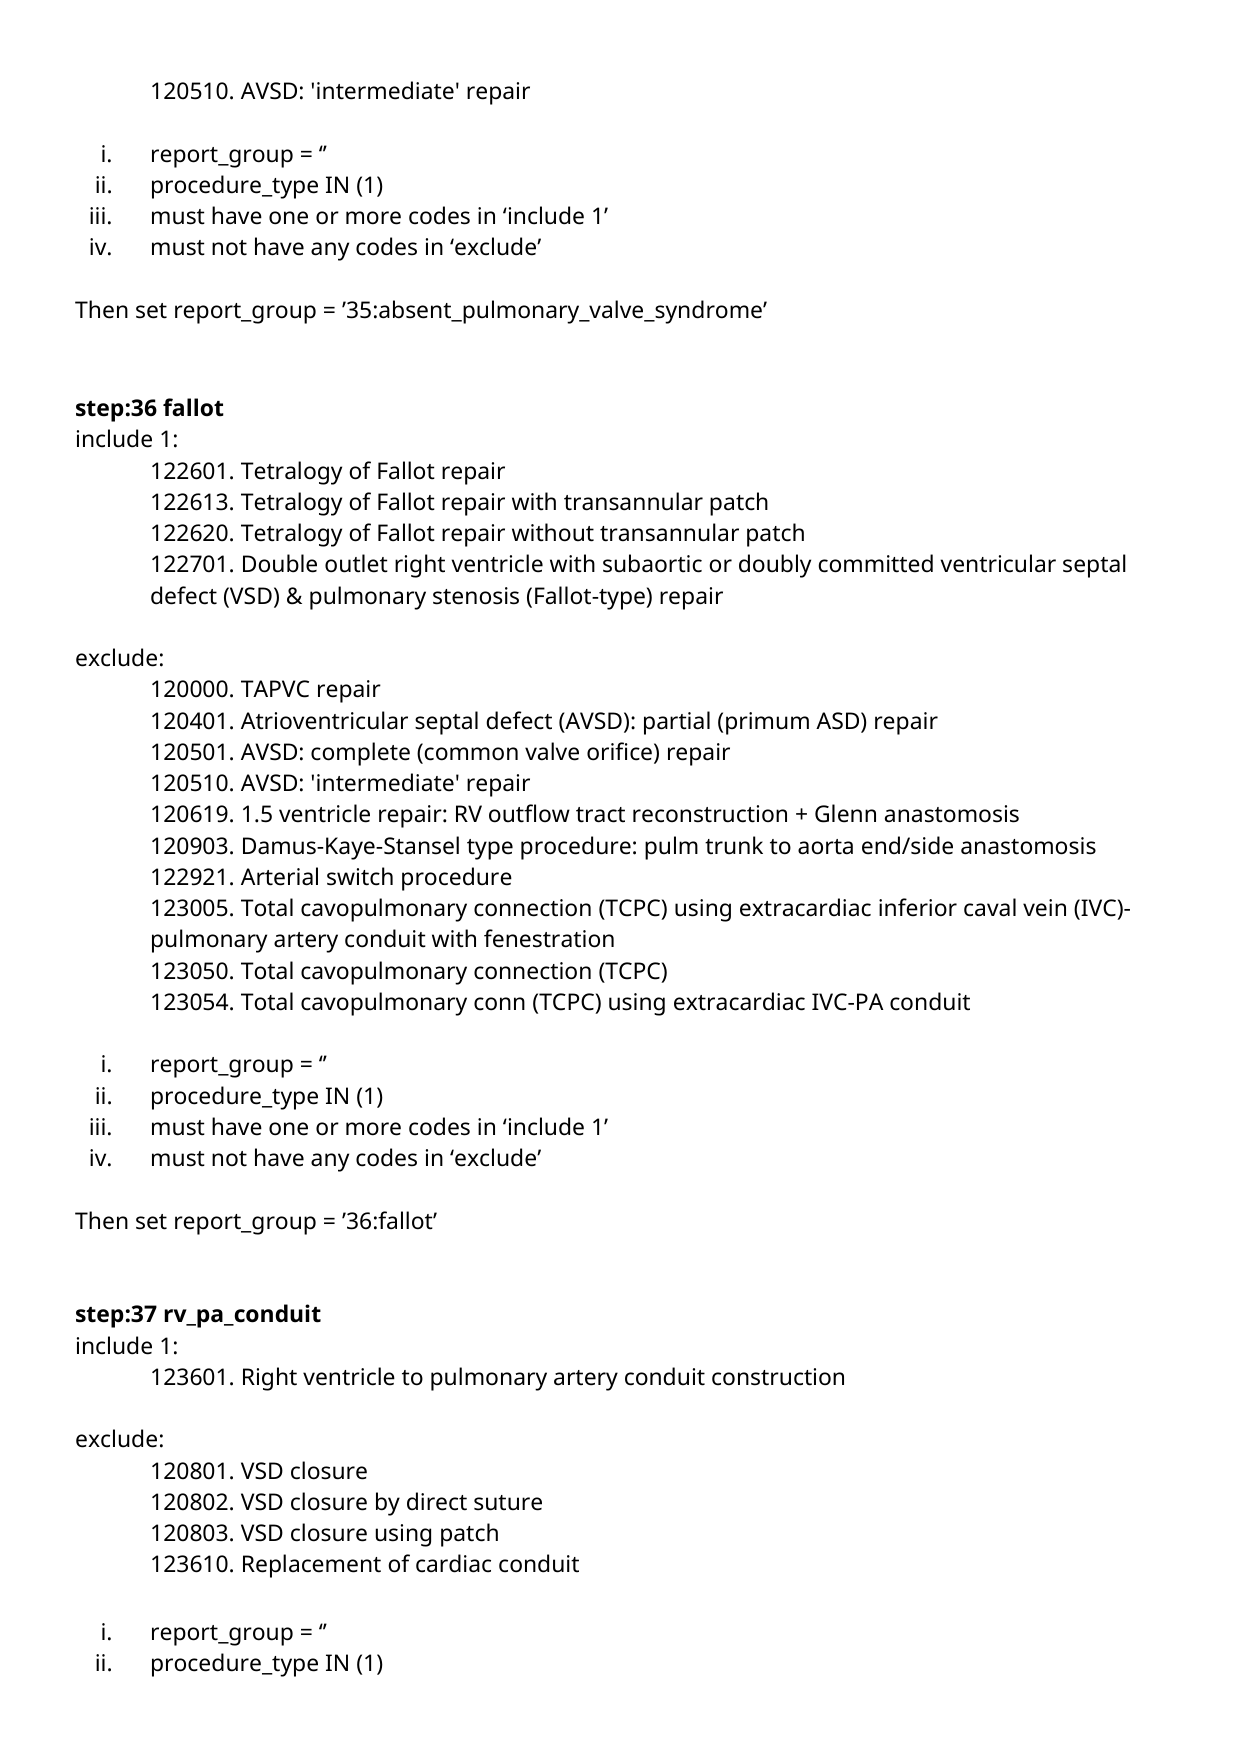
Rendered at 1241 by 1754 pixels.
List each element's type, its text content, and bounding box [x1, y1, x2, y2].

text 122601. Tetralogy of Fallot repair [150, 455, 1165, 486]
text 120619. 1.5 ventricle repair: RV outflow tract reconstruction + Glenn anastomosis [150, 798, 1165, 830]
text Then set report_group = ’36:fallot’ [75, 1205, 1165, 1236]
list must have one or more codes in ‘include 1’ [112, 200, 1165, 231]
list must not have any codes in ‘exclude’ [112, 231, 1165, 262]
text 122701. Double outlet right ventricle with subaortic or doubly committed ventricular septal defect (VSD) & pulmonary stenosis (Fallot-type) repair [150, 548, 1165, 611]
text 123054. Total cavopulmonary conn (TCPC) using extracardiac IVC-PA conduit [150, 986, 1165, 1017]
list report_group = ‘’ [112, 137, 1165, 169]
text exclude: [75, 642, 1165, 673]
text 123050. Total cavopulmonary connection (TCPC) [150, 955, 1165, 986]
list procedure_type IN (1) [112, 169, 1165, 200]
text Then set report_group = ’35:absent_pulmonary_valve_syndrome’ [75, 294, 1165, 325]
text 123610. Replacement of cardiac conduit [150, 1548, 1165, 1580]
text 122620. Tetralogy of Fallot repair without transannular patch [150, 517, 1165, 548]
list must have one or more codes in ‘include 1’ [112, 1111, 1165, 1142]
text 123601. Right ventricle to pulmonary artery conduit construction [150, 1361, 1165, 1392]
text 120510. AVSD: 'intermediate' repair [150, 75, 1165, 106]
text 122921. Arterial switch procedure [150, 861, 1165, 892]
text 120401. Atrioventricular septal defect (AVSD): partial (primum ASD) repair [150, 705, 1165, 736]
text exclude: [75, 1423, 1165, 1455]
text 120501. AVSD: complete (common valve orifice) repair [150, 736, 1165, 767]
text 120801. VSD closure [150, 1455, 1165, 1486]
text 120802. VSD closure by direct suture [150, 1486, 1165, 1517]
text include 1: [75, 423, 1165, 455]
text step:36 fallot [75, 392, 1165, 423]
text 123005. Total cavopulmonary connection (TCPC) using extracardiac inferior caval vein (IVC)-pulmonary artery conduit with fenestration [150, 892, 1165, 955]
text 122613. Tetralogy of Fallot repair with transannular patch [150, 486, 1165, 517]
list report_group = ‘’ [112, 1048, 1165, 1080]
text 120903. Damus-Kaye-Stansel type procedure: pulm trunk to aorta end/side anastomosis [150, 830, 1165, 861]
text 120000. TAPVC repair [150, 673, 1165, 705]
list report_group = ‘’ [112, 1616, 1165, 1647]
list must not have any codes in ‘exclude’ [112, 1142, 1165, 1173]
text 120803. VSD closure using patch [150, 1517, 1165, 1548]
text include 1: [75, 1330, 1165, 1361]
text step:37 rv_pa_conduit [75, 1298, 1165, 1330]
list procedure_type IN (1) [112, 1080, 1165, 1111]
list procedure_type IN (1) [112, 1647, 1165, 1678]
text 120510. AVSD: 'intermediate' repair [150, 767, 1165, 798]
